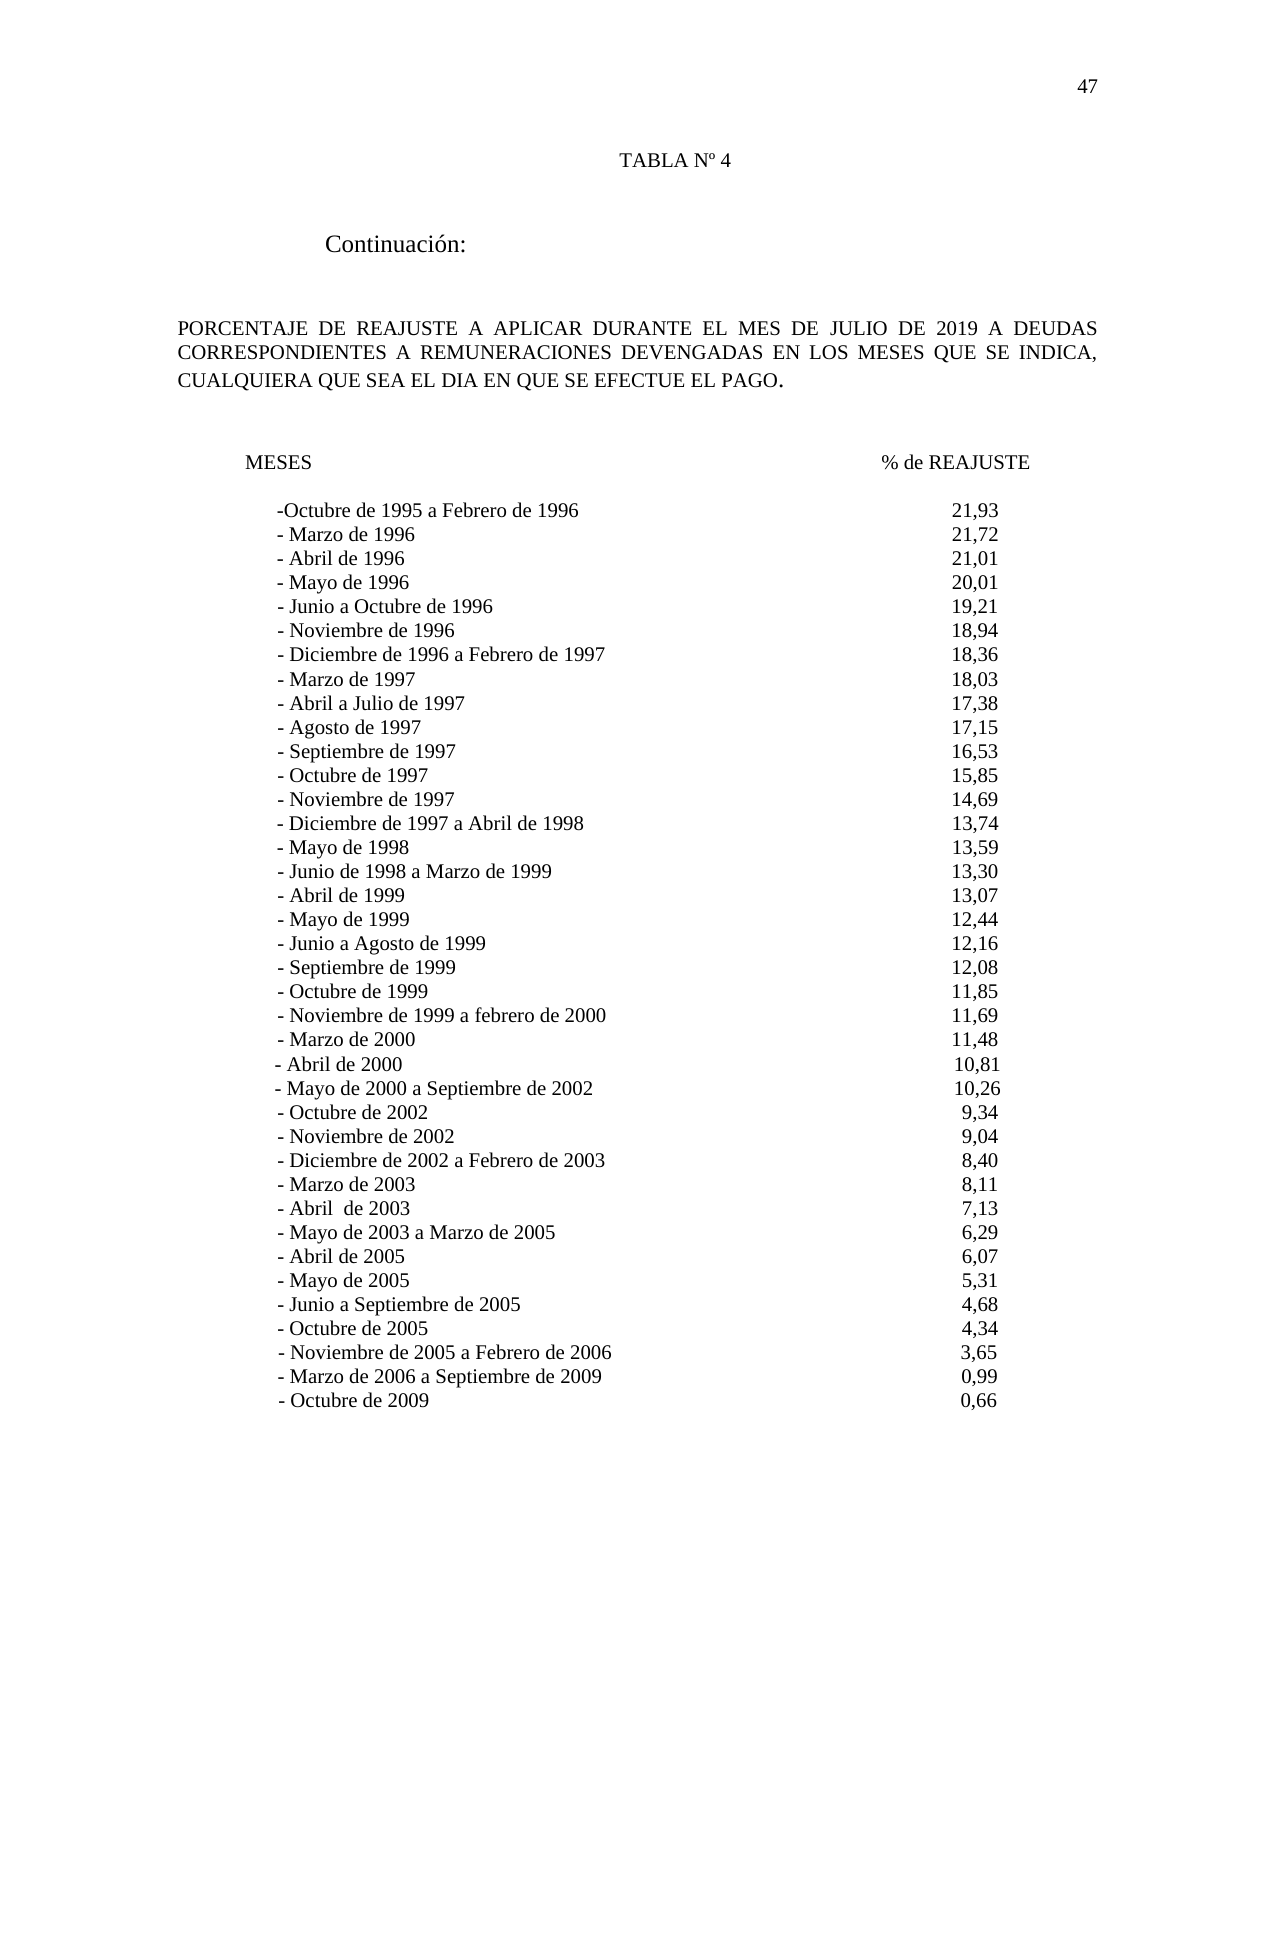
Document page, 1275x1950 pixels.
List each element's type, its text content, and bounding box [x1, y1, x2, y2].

text - Marzo de 2000 11,48 [177, 1027, 1098, 1051]
text - Septiembre de 1997 16,53 [177, 739, 1098, 763]
text -Octubre de 1995 a Febrero de 1996 21,93 [177, 498, 1098, 522]
text - Diciembre de 2002 a Febrero de 2003 8,40 [177, 1148, 1098, 1172]
text - Agosto de 1997 17,15 [177, 714, 1098, 739]
text - Abril de 1999 13,07 [177, 883, 1098, 907]
text - Mayo de 2000 a Septiembre de 2002 10,26 [177, 1076, 1098, 1099]
text - Mayo de 1998 13,59 [177, 835, 1098, 859]
text - Octubre de 1997 15,85 [177, 763, 1098, 787]
text TABLA Nº 4 [177, 148, 1098, 172]
text - Diciembre de 1996 a Febrero de 1997 18,36 [177, 642, 1098, 666]
text - Marzo de 1996 21,72 [177, 522, 1098, 546]
text - Septiembre de 1999 12,08 [177, 955, 1098, 979]
text - Noviembre de 1999 a febrero de 2000 11,69 [177, 1003, 1098, 1027]
text - Marzo de 2006 a Septiembre de 2009 0,99 [177, 1364, 1098, 1388]
text - Diciembre de 1997 a Abril de 1998 13,74 [177, 811, 1098, 835]
text - Mayo de 2005 5,31 [177, 1268, 1098, 1292]
text - Abril de 2003 7,13 [177, 1196, 1098, 1220]
text - Abril a Julio de 1997 17,38 [177, 691, 1098, 714]
text - Marzo de 2003 8,11 [177, 1172, 1098, 1196]
text - Octubre de 2002 9,34 [177, 1099, 1098, 1124]
text PORCENTAJE DE REAJUSTE A APLICAR DURANTE EL MES DE DE A DEUDAS CORRESPONDIENTES A REMUNERACIONES DEVENGADAS EN LOS MESES QUE SE INDICA, CUALQUIERA QUE SEA EL DIA EN QUE SE EFECTUE EL PAGO. [177, 316, 1098, 392]
text - Octubre de 1999 11,85 [177, 979, 1098, 1003]
text - Marzo de 1997 18,03 [177, 666, 1098, 691]
text - Junio de 1998 a Marzo de 1999 13,30 [177, 859, 1098, 883]
text - Abril de 2005 6,07 [177, 1244, 1098, 1268]
text - Octubre de 2009 0,66 [177, 1388, 1098, 1412]
text - Mayo de 2003 a Marzo de 2005 6,29 [177, 1220, 1098, 1244]
text - Noviembre de 1997 14,69 [177, 787, 1098, 811]
text - Noviembre de 2005 a Febrero de 2006 3,65 [177, 1340, 1098, 1364]
text - Junio a Septiembre de 2005 4,68 [177, 1292, 1098, 1316]
text - Junio a Agosto de 1999 12,16 [177, 931, 1098, 955]
text - Abril de 2000 10,81 [177, 1051, 1098, 1076]
text - Octubre de 2005 4,34 [177, 1316, 1098, 1340]
text - Noviembre de 2002 9,04 [177, 1124, 1098, 1148]
text MESES % de REAJUSTE [177, 450, 1098, 474]
text - Junio a Octubre de 1996 19,21 [177, 594, 1098, 618]
text - Noviembre de 1996 18,94 [177, 618, 1098, 642]
text - Mayo de 1996 20,01 [177, 570, 1098, 594]
text - Abril de 1996 21,01 [177, 546, 1098, 570]
text - Mayo de 1999 12,44 [177, 907, 1098, 931]
text Continuación: [177, 229, 1098, 258]
